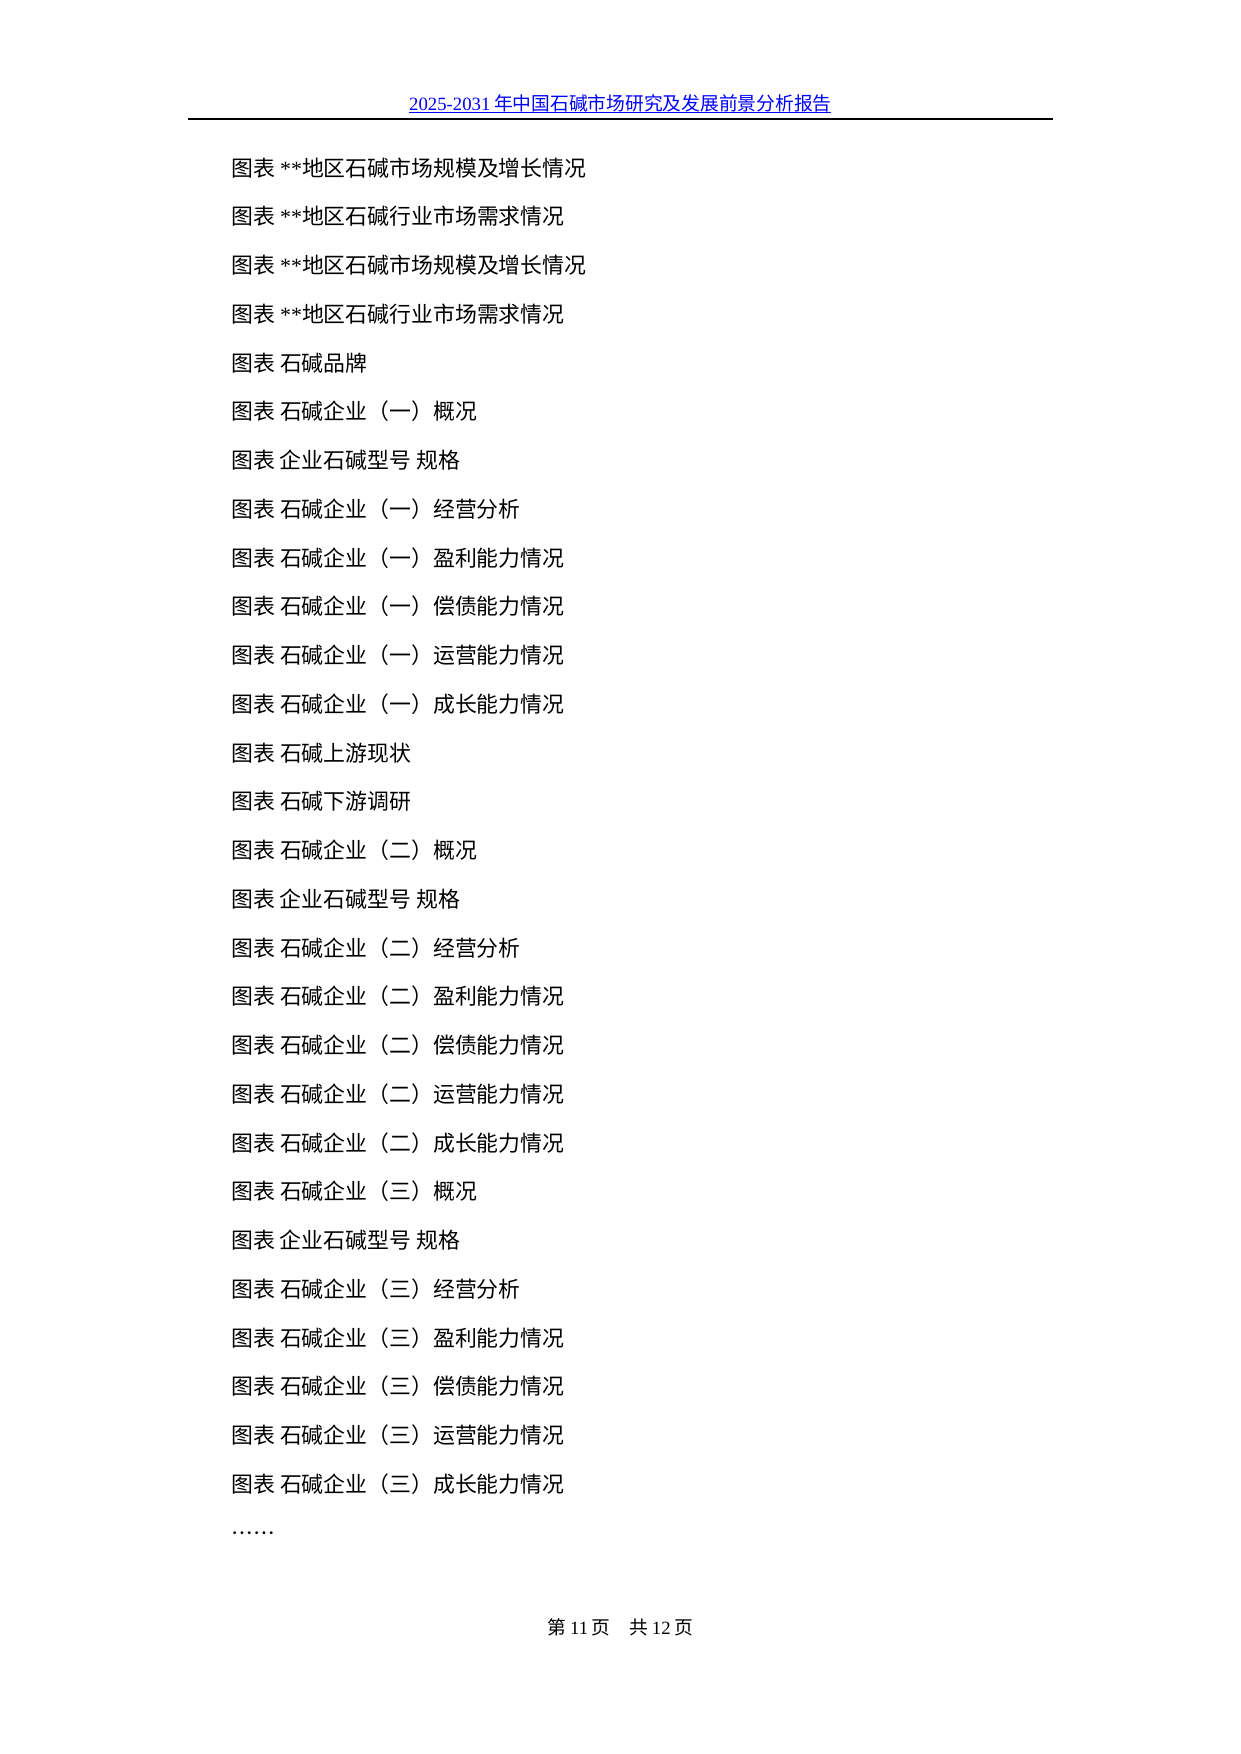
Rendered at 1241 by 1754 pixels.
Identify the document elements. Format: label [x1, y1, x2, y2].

text [187, 150, 1053, 1548]
